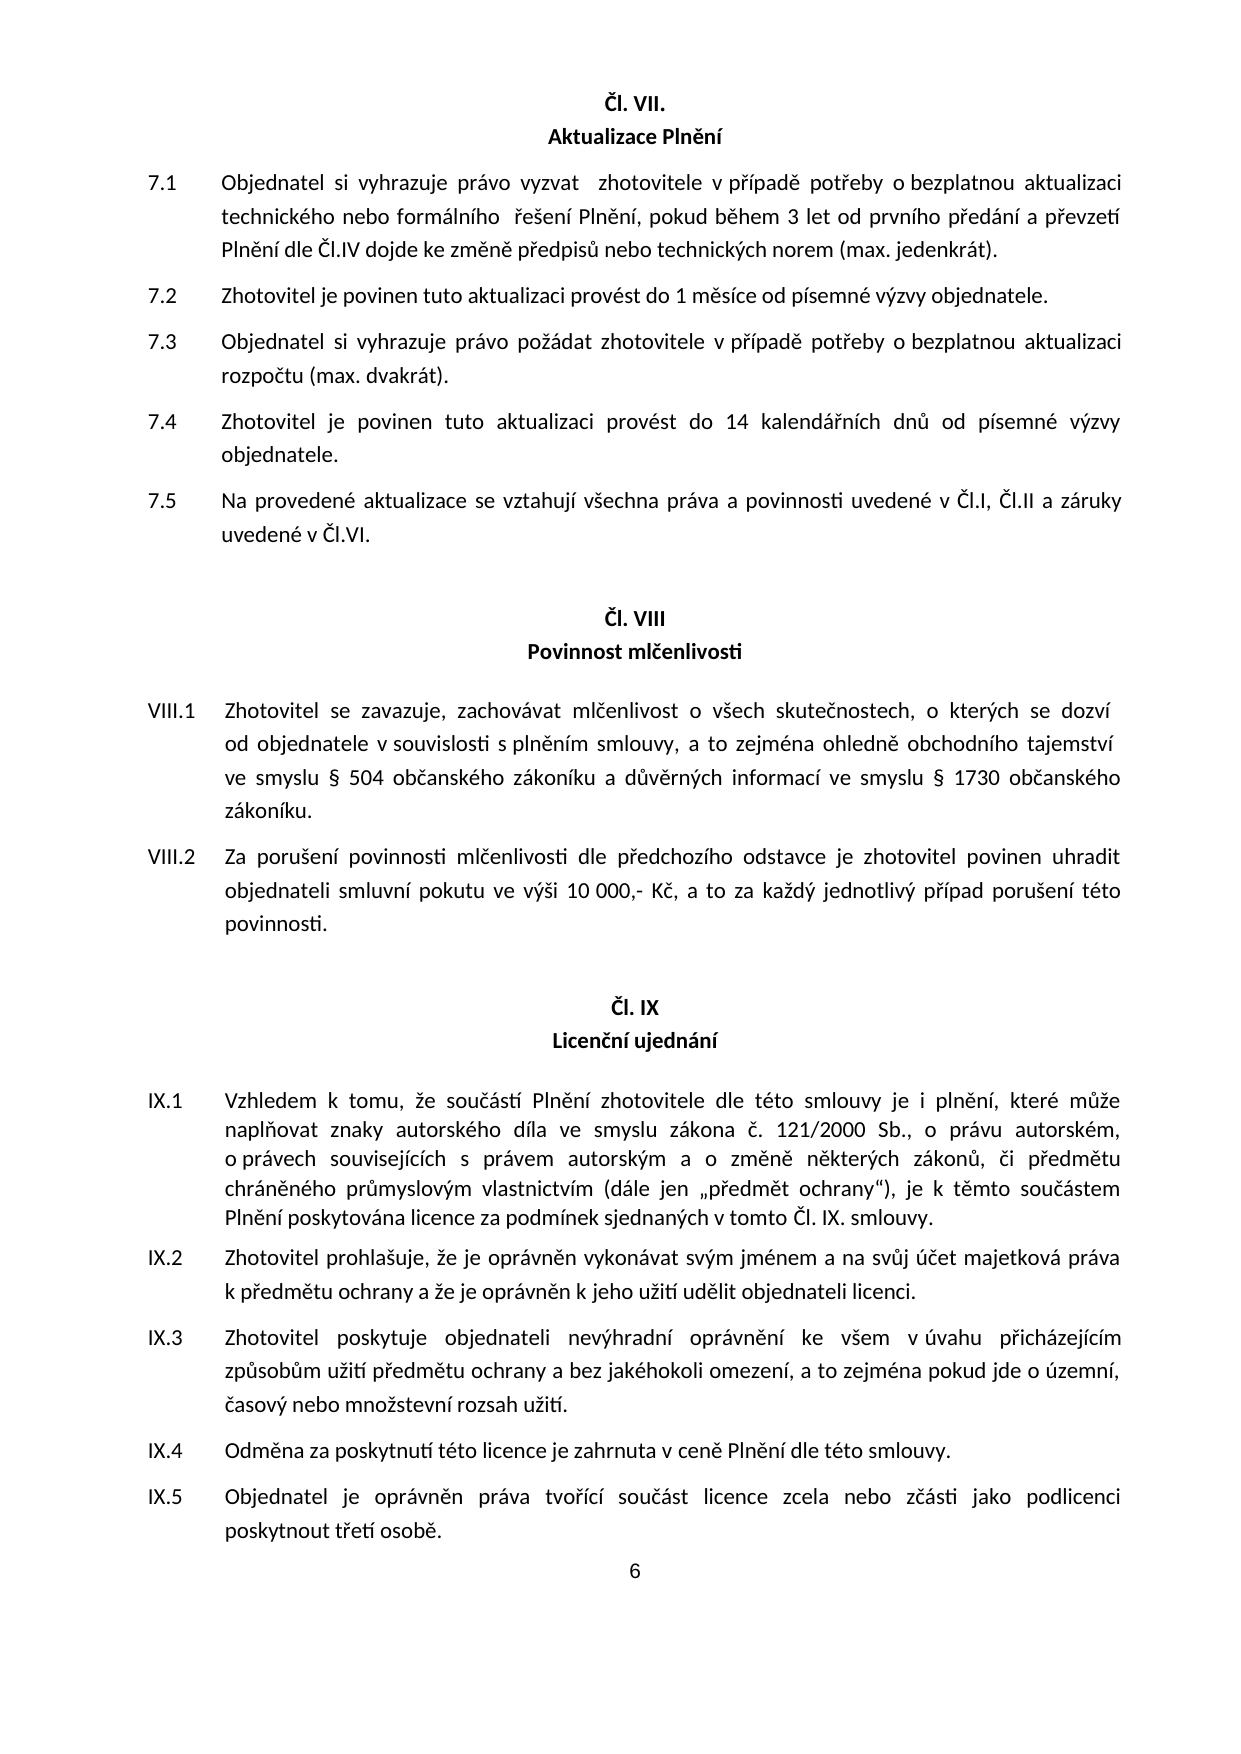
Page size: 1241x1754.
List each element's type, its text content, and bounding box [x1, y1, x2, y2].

list Aktualizace Plnění [148, 122, 1122, 150]
list 7.3 Objednatel si vyhrazuje právo požádat zhotovitele v případě potřeby o bezplatnou aktualizaci rozpočtu (max. dvakrát). [148, 327, 1122, 389]
list 7.2 Zhotovitel je povinen tuto aktualizaci provést do 1 měsíce od písemné výzvy objednatele. [148, 281, 1122, 309]
list Zhotovitel prohlašuje, že je oprávněn vykonávat svým jménem a na svůj účet majetková práva k předmětu ochrany a že je oprávněn k jeho užití udělit objednateli licenci. [148, 1243, 1122, 1305]
list Zhotovitel se zavazuje, zachovávat mlčenlivost o všech skutečnostech, o kterých se dozví od objednatele v souvislosti s plněním smlouvy, a to zejména ohledně obchodního tajemství ve smyslu § 504 občanského zákoníku a důvěrných informací ve smyslu § 1730 občanského zákoníku. [148, 696, 1122, 824]
list Objednatel je oprávněn práva tvořící součást licence zcela nebo zčásti jako podlicenci poskytnout třetí osobě. [148, 1482, 1122, 1544]
list Za porušení povinnosti mlčenlivosti dle předchozího odstavce je zhotovitel povinen uhradit objednateli smluvní pokutu ve výši 10 000,- Kč, a to za každý jednotlivý případ porušení této povinnosti. [148, 842, 1122, 937]
list 7.1 Objednatel si vyhrazuje právo vyzvat zhotovitele v případě potřeby o bezplatnou aktualizaci technického nebo formálního řešení Plnění, pokud během 3 let od prvního předání a převzetí Plnění dle Čl.IV dojde ke změně předpisů nebo technických norem (max. jedenkrát). [148, 168, 1122, 263]
text . [148, 89, 1122, 117]
text Licenční ujednání [148, 993, 1122, 1054]
list Odměna za poskytnutí této licence je zahrnuta v ceně Plnění dle této smlouvy. [148, 1436, 1122, 1464]
text Povinnost mlčenlivosti [148, 604, 1122, 665]
list Zhotovitel poskytuje objednateli nevýhradní oprávnění ke všem v úvahu přicházejícím způsobům užití předmětu ochrany a bez jakéhokoli omezení, a to zejména pokud jde o územní, časový nebo množstevní rozsah užití. [148, 1323, 1122, 1418]
list 7.4 Zhotovitel je povinen tuto aktualizaci provést do 14 kalendářních dnů od písemné výzvy objednatele. [148, 407, 1122, 468]
list Vzhledem k tomu, že součástí Plnění zhotovitele dle této smlouvy je i plnění, které může naplňovat znaky autorského díla ve smyslu zákona č. 121/2000 Sb., o právu autorském, o právech souvisejících s právem autorským a o změně některých zákonů, či předmětu chráněného průmyslovým vlastnictvím (dále jen „předmět ochrany“), je k těmto součástem Plnění poskytována licence za podmínek sjednaných v tomto Čl. IX. smlouvy. [148, 1085, 1122, 1231]
list 7.5 Na provedené aktualizace se vztahují všechna práva a povinnosti uvedené v Čl.I, Čl.II a záruky uvedené v Čl.VI. [148, 487, 1122, 548]
